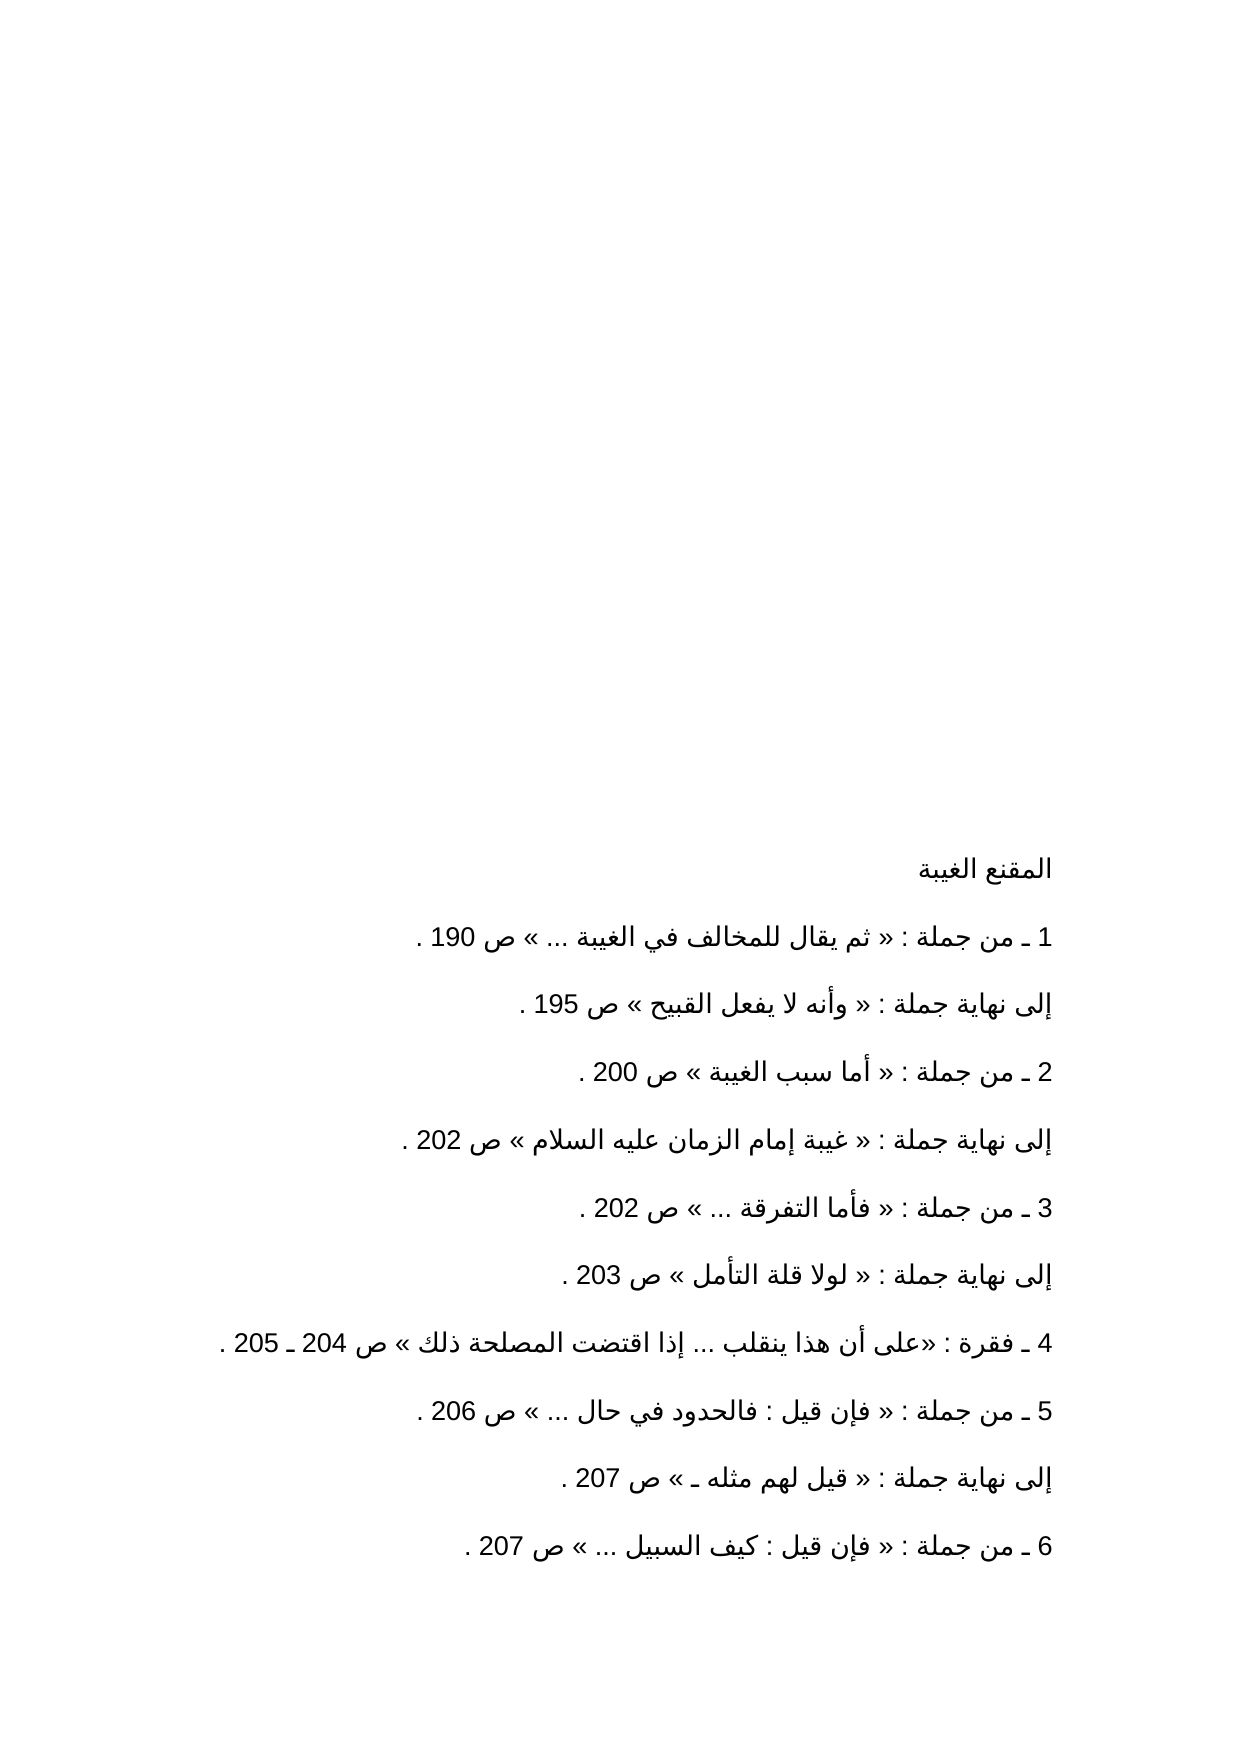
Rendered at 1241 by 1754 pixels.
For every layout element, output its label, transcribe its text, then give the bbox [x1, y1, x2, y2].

text إلى نهاية جملة : « لولا قلة التأمل » ص 203 . [187, 1259, 1053, 1291]
text 2 ـ من جملة : « أما سبب الغيبة » ص 200 . [187, 1056, 1053, 1087]
text إلى نهاية جملة : « قيل لهم مثله ـ » ص 207 . [187, 1462, 1053, 1494]
text 5 ـ من جملة : « فإن قيل : فالحدود في حال ... » ص 206 . [187, 1395, 1053, 1426]
text إلى نهاية جملة : « غيبة إمام الزمان عليه السلام » ص 202 . [187, 1124, 1053, 1155]
text 1 ـ من جملة : « ثم يقال للمخالف في الغيبة ... » ص 190 . [187, 921, 1053, 952]
text 3 ـ من جملة : « فأما التفرقة ... » ص 202 . [187, 1192, 1053, 1223]
text 6 ـ من جملة : « فإن قيل : كيف السبيل ... » ص 207 . [187, 1530, 1053, 1561]
text 4 ـ فقرة : «على أن هذا ينقلب ... إذا اقتضت المصلحة ذلك » ص 204 ـ 205 . [187, 1327, 1053, 1358]
text إلى نهاية جملة : « وأنه لا يفعل القبيح » ص 195 . [187, 988, 1053, 1020]
text المقنع الغيبة [187, 853, 1053, 884]
